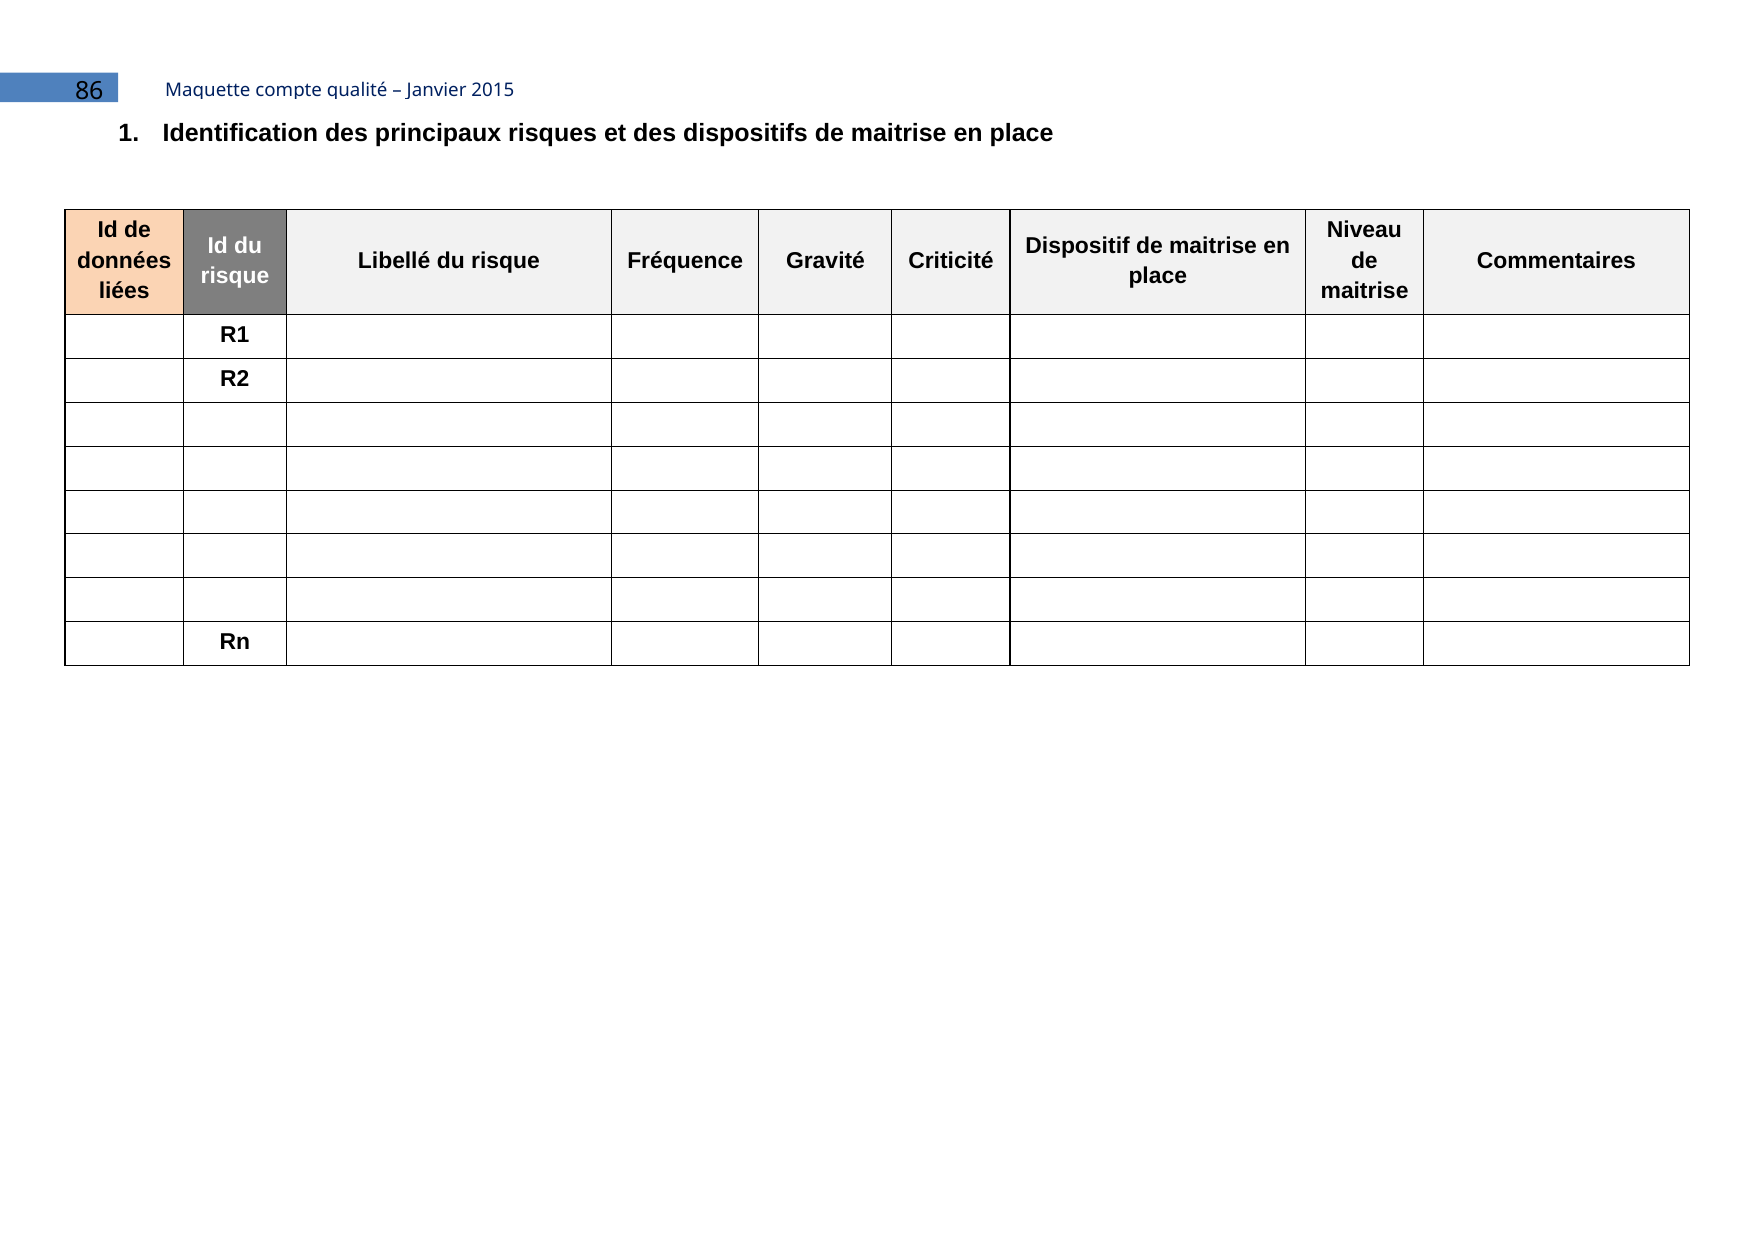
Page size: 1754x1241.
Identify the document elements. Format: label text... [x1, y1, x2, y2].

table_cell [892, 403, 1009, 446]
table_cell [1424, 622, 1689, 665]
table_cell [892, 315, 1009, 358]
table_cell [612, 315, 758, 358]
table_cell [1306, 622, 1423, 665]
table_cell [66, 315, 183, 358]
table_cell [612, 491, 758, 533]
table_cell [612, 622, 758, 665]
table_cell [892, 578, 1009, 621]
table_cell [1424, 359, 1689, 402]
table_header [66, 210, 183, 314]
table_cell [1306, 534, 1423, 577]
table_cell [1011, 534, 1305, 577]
list Identification des principaux risques et des dispositifs de maitrise en place [118, 118, 1636, 147]
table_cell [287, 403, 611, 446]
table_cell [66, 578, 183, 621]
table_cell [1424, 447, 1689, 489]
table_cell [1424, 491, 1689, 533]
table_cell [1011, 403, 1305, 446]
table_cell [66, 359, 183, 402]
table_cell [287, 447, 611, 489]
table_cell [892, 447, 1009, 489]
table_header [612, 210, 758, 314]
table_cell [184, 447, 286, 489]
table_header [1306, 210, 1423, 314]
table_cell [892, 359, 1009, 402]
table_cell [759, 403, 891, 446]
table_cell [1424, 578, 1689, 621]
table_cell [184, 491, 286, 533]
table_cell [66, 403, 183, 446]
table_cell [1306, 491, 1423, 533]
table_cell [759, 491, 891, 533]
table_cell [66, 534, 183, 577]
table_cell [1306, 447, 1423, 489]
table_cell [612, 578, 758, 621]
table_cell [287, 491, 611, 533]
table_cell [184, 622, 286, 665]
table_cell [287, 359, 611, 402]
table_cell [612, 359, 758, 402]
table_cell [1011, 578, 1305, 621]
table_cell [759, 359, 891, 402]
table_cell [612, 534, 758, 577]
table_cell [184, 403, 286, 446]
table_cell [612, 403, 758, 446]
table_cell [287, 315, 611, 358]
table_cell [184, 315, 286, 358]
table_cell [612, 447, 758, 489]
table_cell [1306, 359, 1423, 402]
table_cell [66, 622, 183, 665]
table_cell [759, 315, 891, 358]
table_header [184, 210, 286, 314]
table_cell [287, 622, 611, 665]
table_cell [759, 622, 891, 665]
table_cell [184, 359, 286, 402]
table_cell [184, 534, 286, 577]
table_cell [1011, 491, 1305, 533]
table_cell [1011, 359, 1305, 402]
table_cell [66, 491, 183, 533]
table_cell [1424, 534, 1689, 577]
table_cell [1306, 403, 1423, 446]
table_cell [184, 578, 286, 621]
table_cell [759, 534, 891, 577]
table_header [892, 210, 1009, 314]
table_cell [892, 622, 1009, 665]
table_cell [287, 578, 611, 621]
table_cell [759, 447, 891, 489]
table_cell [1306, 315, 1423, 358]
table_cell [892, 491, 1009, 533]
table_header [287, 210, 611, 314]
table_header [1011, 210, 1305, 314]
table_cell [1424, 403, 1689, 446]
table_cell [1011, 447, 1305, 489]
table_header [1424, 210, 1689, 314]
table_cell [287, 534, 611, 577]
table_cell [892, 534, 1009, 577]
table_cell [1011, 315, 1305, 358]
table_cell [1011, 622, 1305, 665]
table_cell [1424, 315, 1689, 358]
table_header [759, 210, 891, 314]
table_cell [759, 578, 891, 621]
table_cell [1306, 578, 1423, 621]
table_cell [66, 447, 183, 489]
